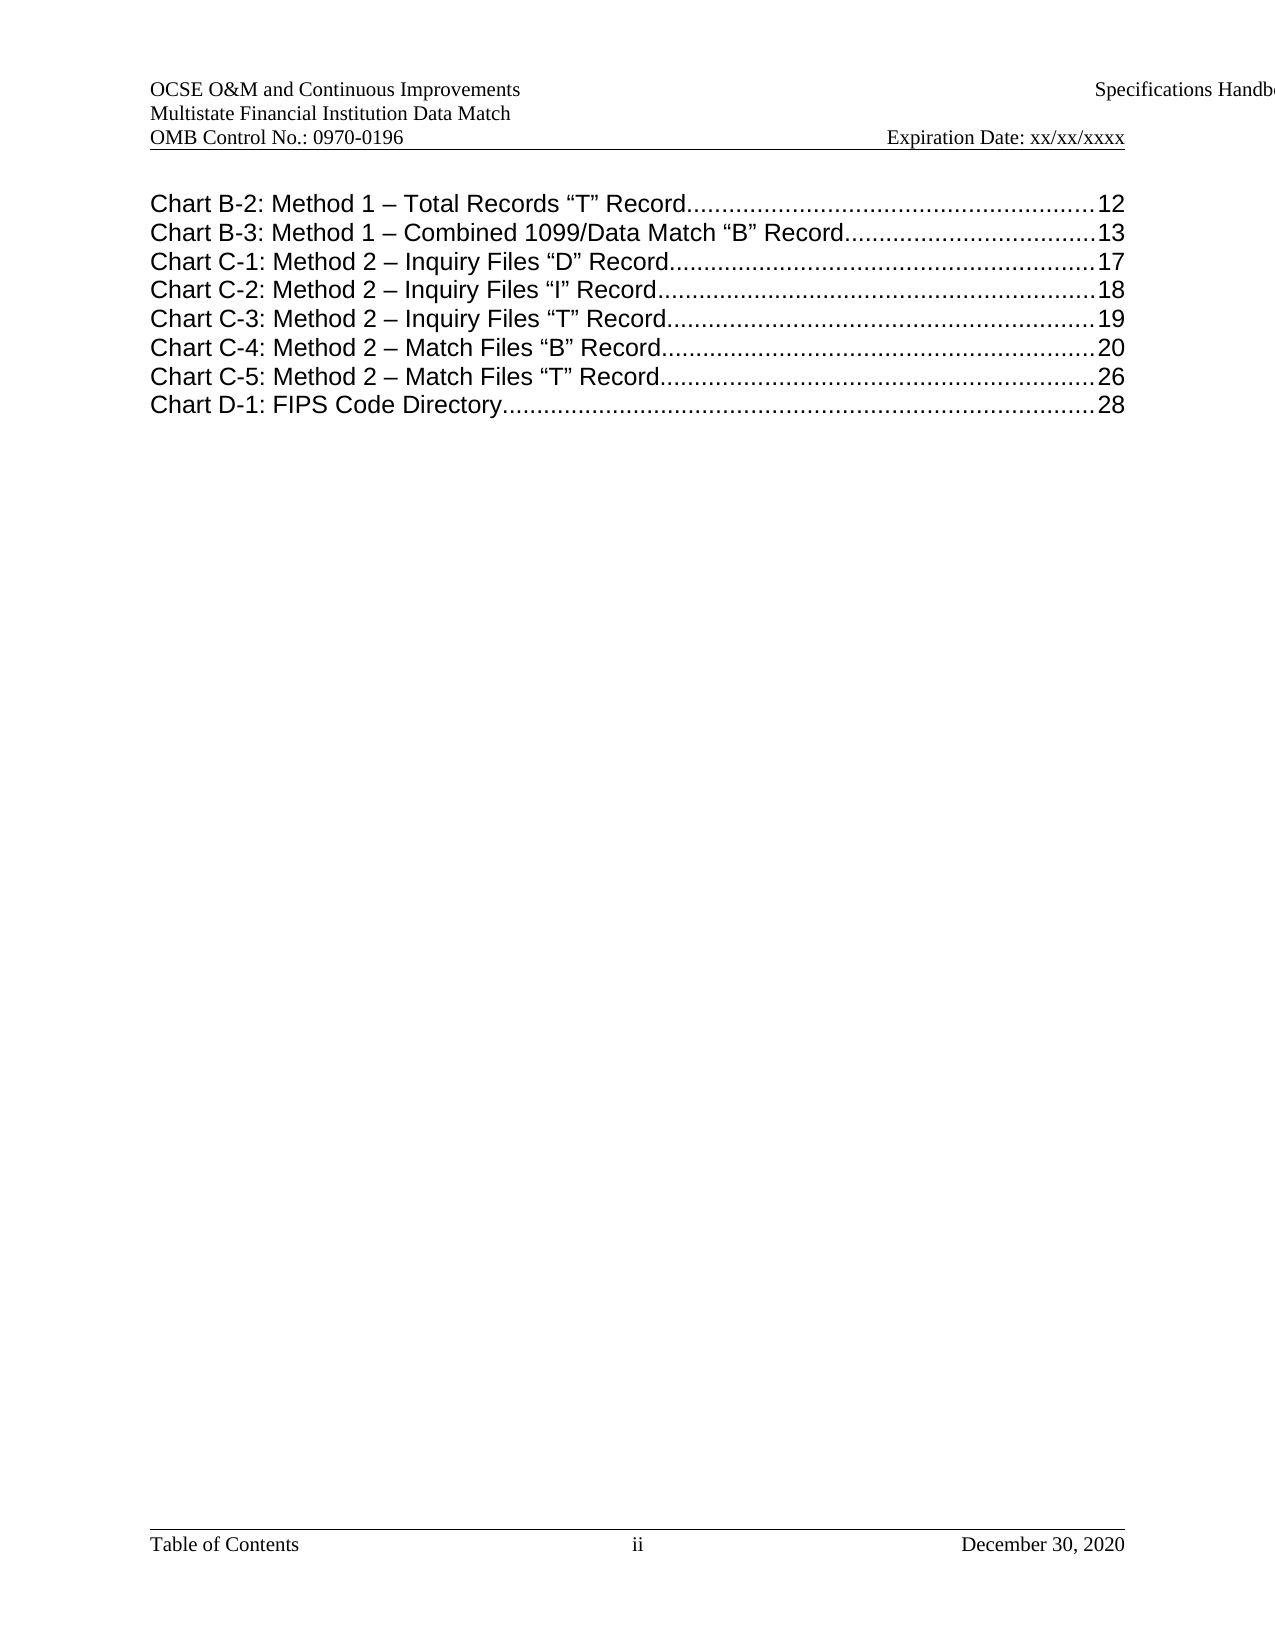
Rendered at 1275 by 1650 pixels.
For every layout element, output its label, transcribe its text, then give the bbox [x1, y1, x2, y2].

text Chart C-1: Method 2 – Inquiry Files “D” Record 17 [150, 246, 1125, 275]
text Chart B-2: Method 1 – Total Records “T” Record 12 [150, 189, 1125, 218]
text Chart D-1: FIPS Code Directory 28 [150, 390, 1125, 419]
text Chart C-4: Method 2 – Match Files “B” Record 20 [150, 333, 1125, 361]
text Chart C-2: Method 2 – Inquiry Files “I” Record 18 [150, 275, 1125, 304]
text Chart C-3: Method 2 – Inquiry Files “T” Record 19 [150, 304, 1125, 333]
text Chart C-5: Method 2 – Match Files “T” Record 26 [150, 361, 1125, 390]
text Chart B-3: Method 1 – Combined 1099/Data Match “B” Record 13 [150, 218, 1125, 246]
